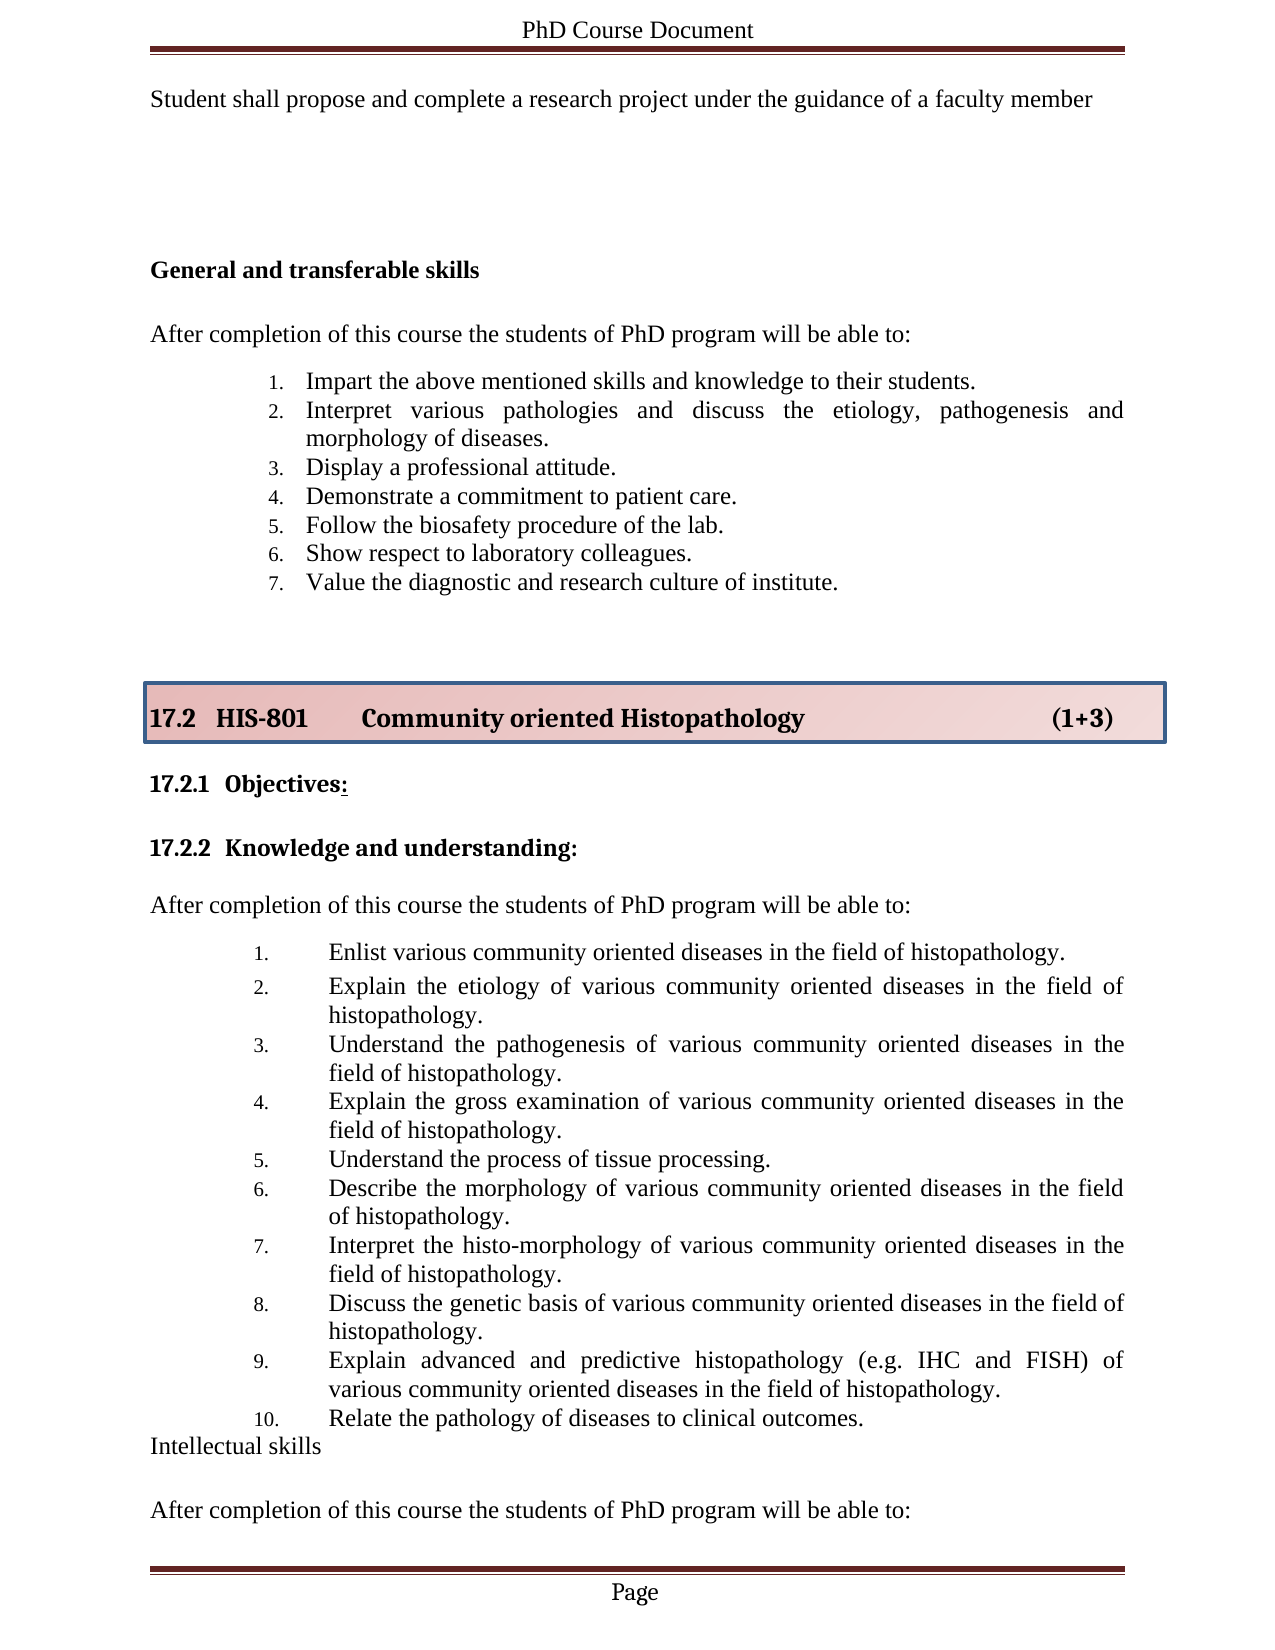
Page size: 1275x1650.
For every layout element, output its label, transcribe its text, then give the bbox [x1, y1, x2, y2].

list Understand the process of tissue processing. [253, 1144, 1125, 1173]
list Describe the morphology of various community oriented diseases in the field of histopathology. [253, 1173, 1125, 1230]
list Enlist various community oriented diseases in the field of histopathology. [253, 937, 1125, 966]
list Show respect to laboratory colleagues. [268, 538, 1125, 567]
subtitle Knowledge and understanding: [150, 834, 1125, 863]
text General and transferable skills [150, 255, 1125, 284]
text Intellectual skills [150, 1431, 1125, 1460]
list Relate the pathology of diseases to clinical outcomes. [253, 1403, 1125, 1431]
text After completion of this course the students of PhD program will be able to: [150, 1495, 1125, 1524]
list Discuss the genetic basis of various community oriented diseases in the field of histopathology. [253, 1288, 1125, 1345]
subtitle HIS-801 Community oriented Histopathology (1+3) [150, 703, 1125, 734]
text After completion of this course the students of PhD program will be able to: [150, 890, 1125, 919]
list Display a professional attitude. [268, 452, 1125, 481]
list Explain the gross examination of various community oriented diseases in the field of histopathology. [253, 1086, 1125, 1144]
list Interpret the histo-morphology of various community oriented diseases in the field of histopathology. [253, 1230, 1125, 1288]
text Student shall propose and complete a research project under the guidance of a faculty member [150, 84, 1125, 156]
list Value the diagnostic and research culture of institute. [268, 567, 1125, 596]
list Demonstrate a commitment to patient care. [268, 481, 1125, 510]
list Explain advanced and predictive histopathology (e.g. IHC and FISH) of various community oriented diseases in the field of histopathology. [253, 1345, 1125, 1403]
subtitle Objectives: [150, 770, 1125, 799]
list Interpret various pathologies and discuss the etiology, pathogenesis and morphology of diseases. [268, 395, 1125, 452]
text After completion of this course the students of PhD program will be able to: [150, 319, 1125, 348]
list Follow the biosafety procedure of the lab. [268, 510, 1125, 538]
list Understand the pathogenesis of various community oriented diseases in the field of histopathology. [253, 1029, 1125, 1086]
list Impart the above mentioned skills and knowledge to their students. [268, 366, 1125, 395]
list Explain the etiology of various community oriented diseases in the field of histopathology. [253, 971, 1125, 1029]
